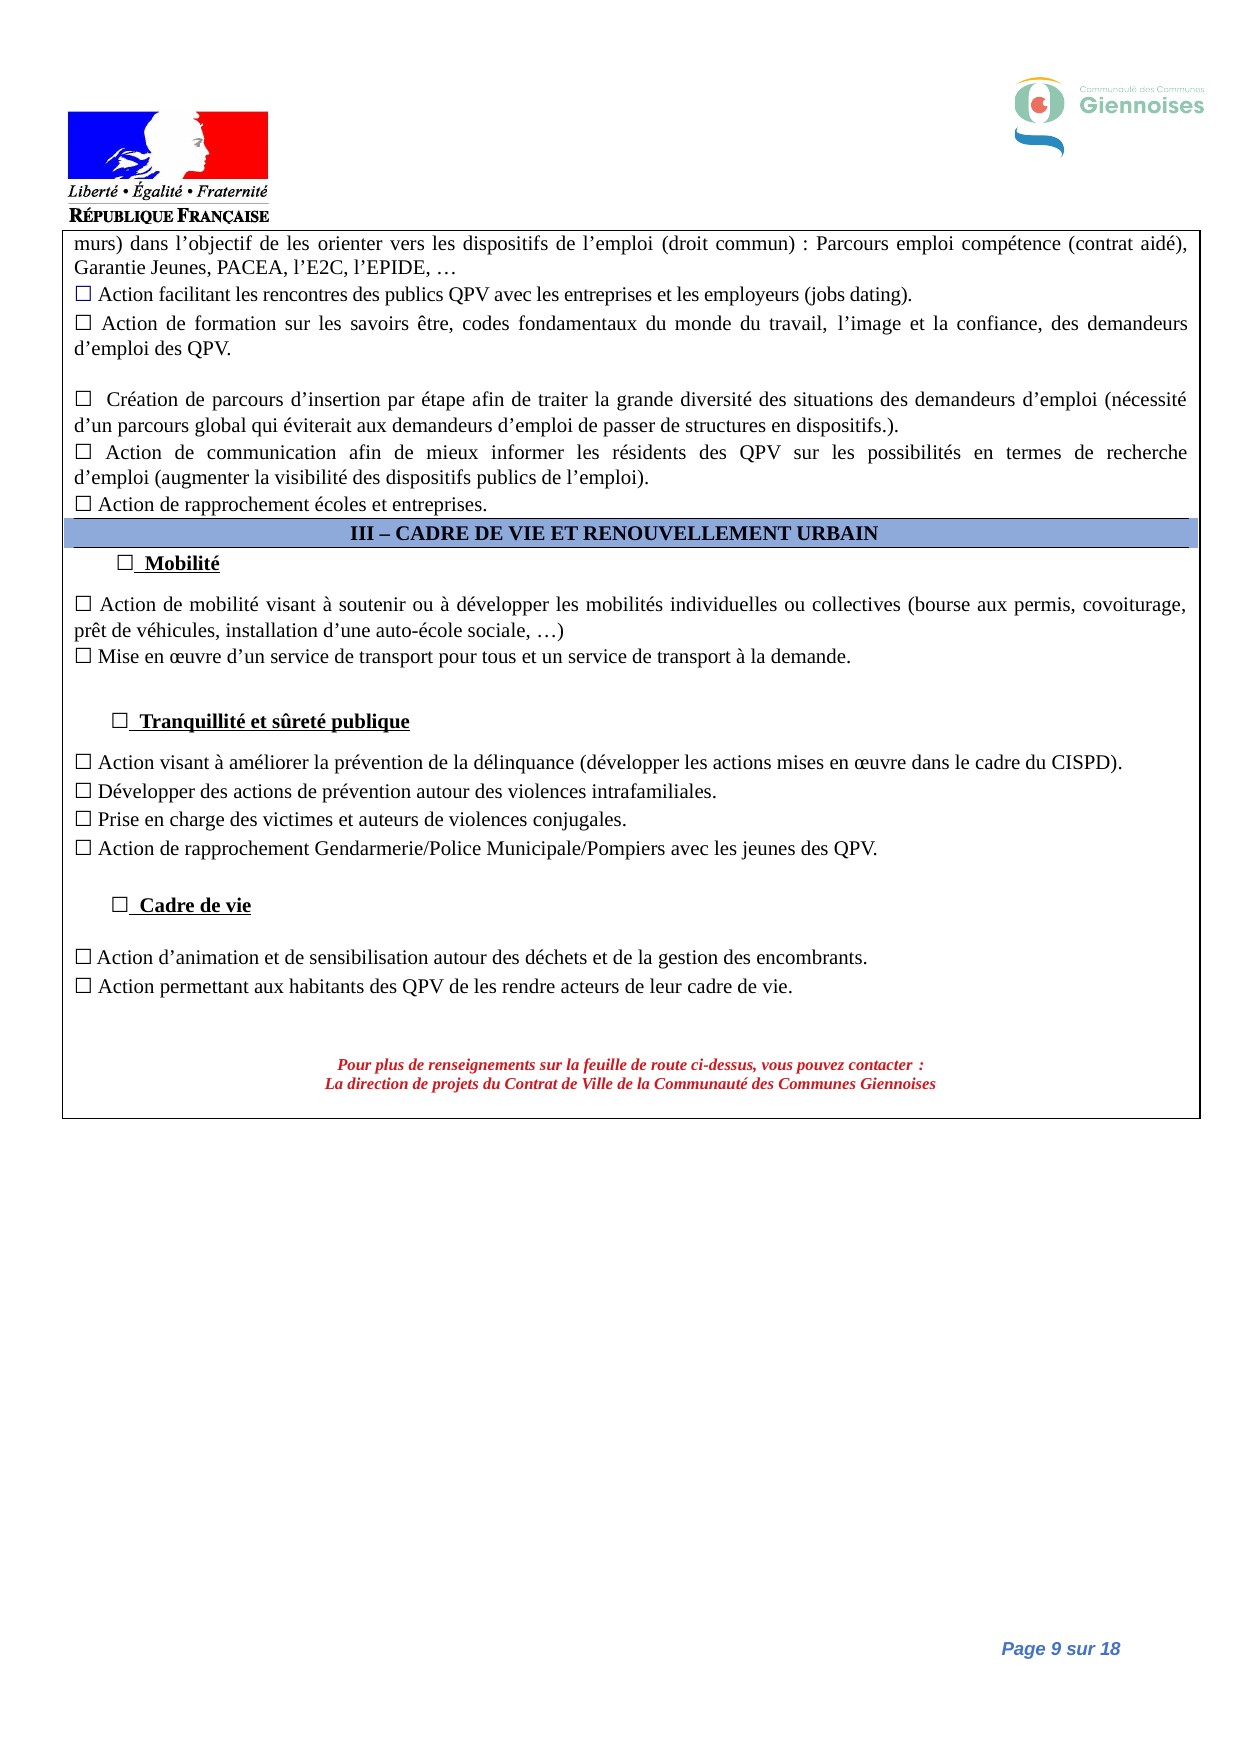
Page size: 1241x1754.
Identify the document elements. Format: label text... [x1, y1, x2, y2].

picture [1014, 77, 1204, 159]
picture [66, 110, 270, 224]
